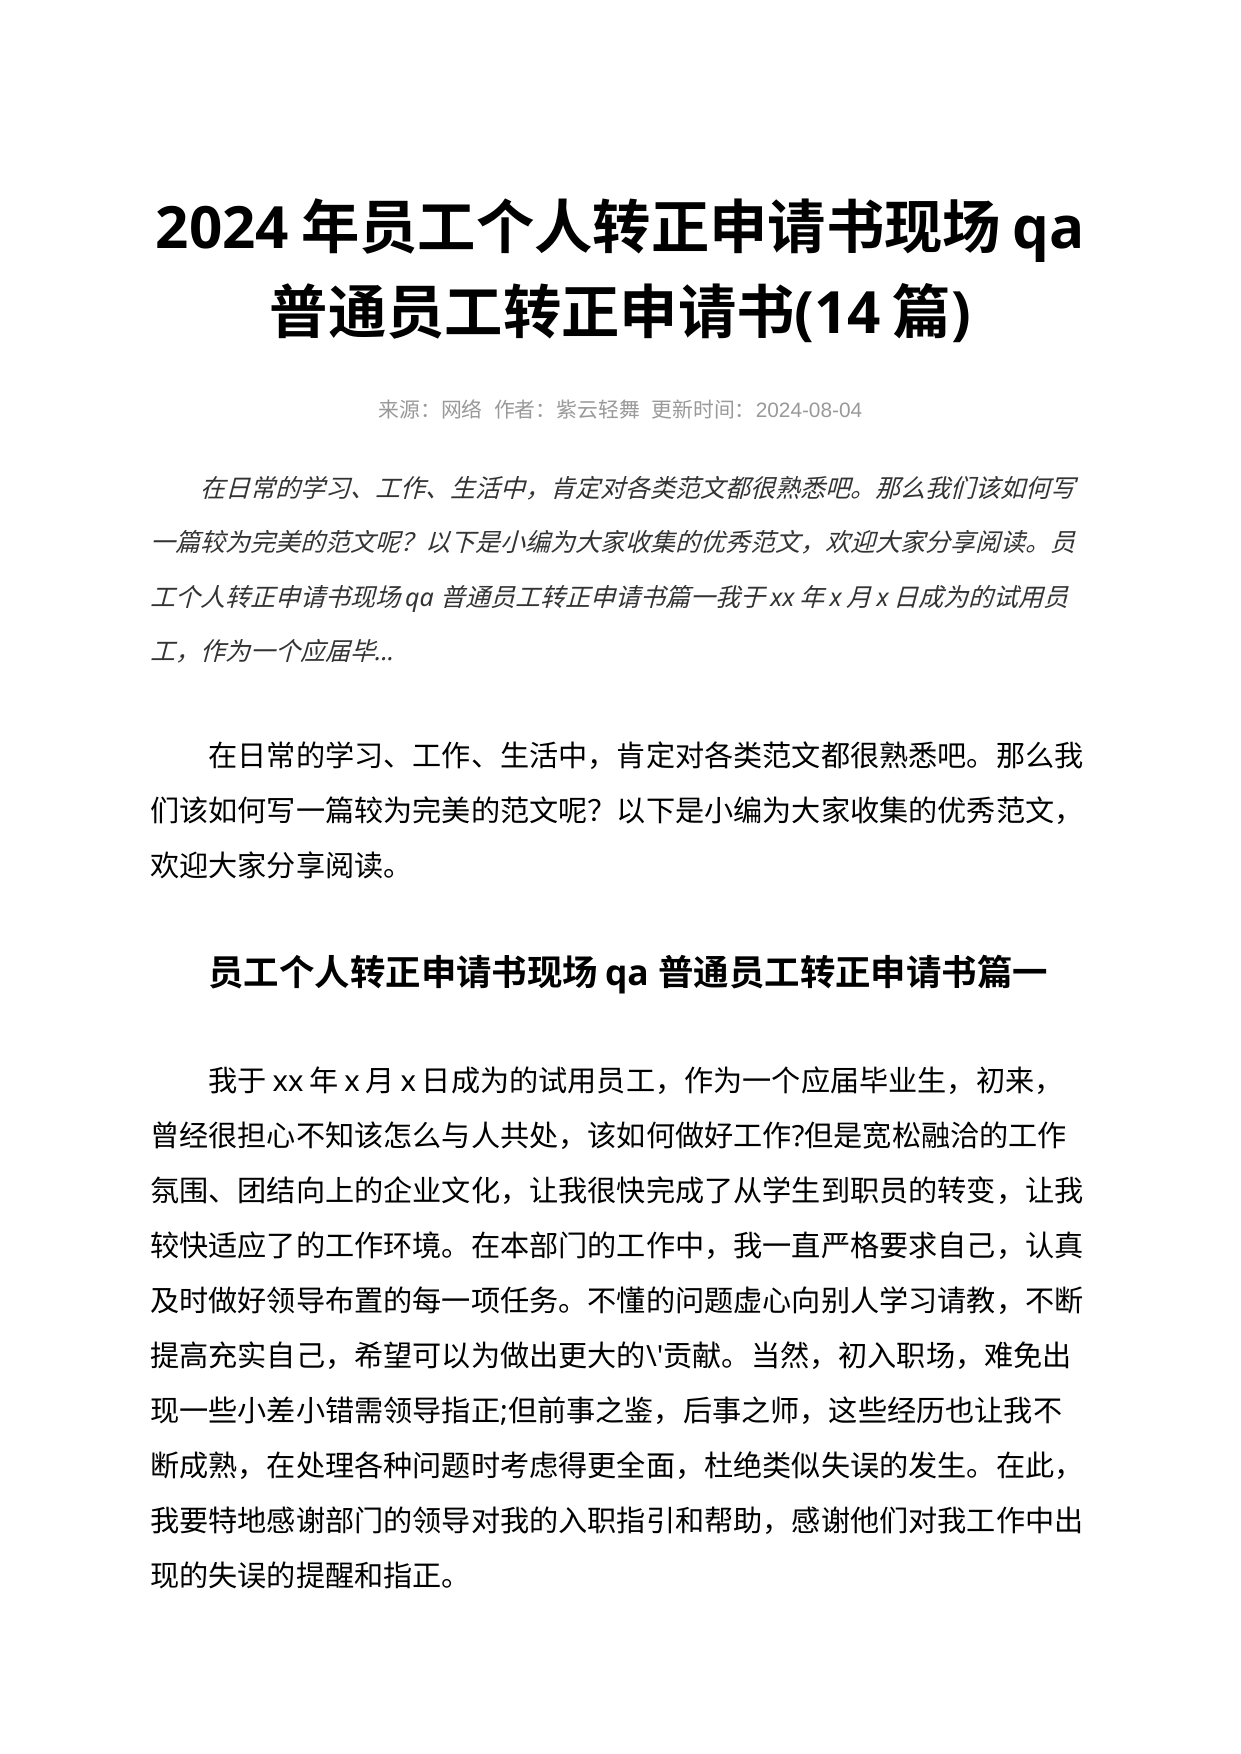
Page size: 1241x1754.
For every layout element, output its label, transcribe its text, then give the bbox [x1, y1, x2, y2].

text 来源：网络 作者：紫云轻舞 更新时间：2024-08-04 [150, 398, 1090, 422]
text 在日常的学习、工作、生活中，肯定对各类范文都很熟悉吧。那么我们该如何写一篇较为完美的范文呢？以下是小编为大家收集的优秀范文，欢迎大家分享阅读。 [150, 733, 1090, 885]
text 员工个人转正申请书现场qa 普通员工转正申请书篇一 [150, 944, 1090, 996]
text 在日常的学习、工作、生活中，肯定对各类范文都很熟悉吧。那么我们该如何写一篇较为完美的范文呢？以下是小编为大家收集的优秀范文，欢迎大家分享阅读。员工个人转正申请书现场qa 普通员工转正申请书篇一我于xx年x月x日成为的试用员工，作为一个应届毕... [150, 468, 1090, 668]
subtitle 2024年员工个人转正申请书现场qa 普通员工转正申请书(14篇) [150, 181, 1090, 351]
text 我于xx年x月x日成为的试用员工，作为一个应届毕业生，初来，曾经很担心不知该怎么与人共处，该如何做好工作?但是宽松融洽的工作氛围、团结向上的企业文化，让我很快完成了从学生到职员的转变，让我较快适应了的工作环境。在本部门的工作中，我一直严格要求自己，认真及时做好领导布置的每一项任务。不懂的问题虚心向别人学习请教，不断提高充实自己，希望可以为做出更大的\'贡献。当然，初入职场，难免出现一些小差小错需领导指正;但前事之鉴，后事之师，这些经历也让我不断成熟，在处理各种问题时考虑得更全面，杜绝类似失误的发生。在此，我要特地感谢部门的领导对我的入职指引和帮助，感谢他们对我工作中出现的失误的提醒和指正。 [150, 1058, 1090, 1595]
